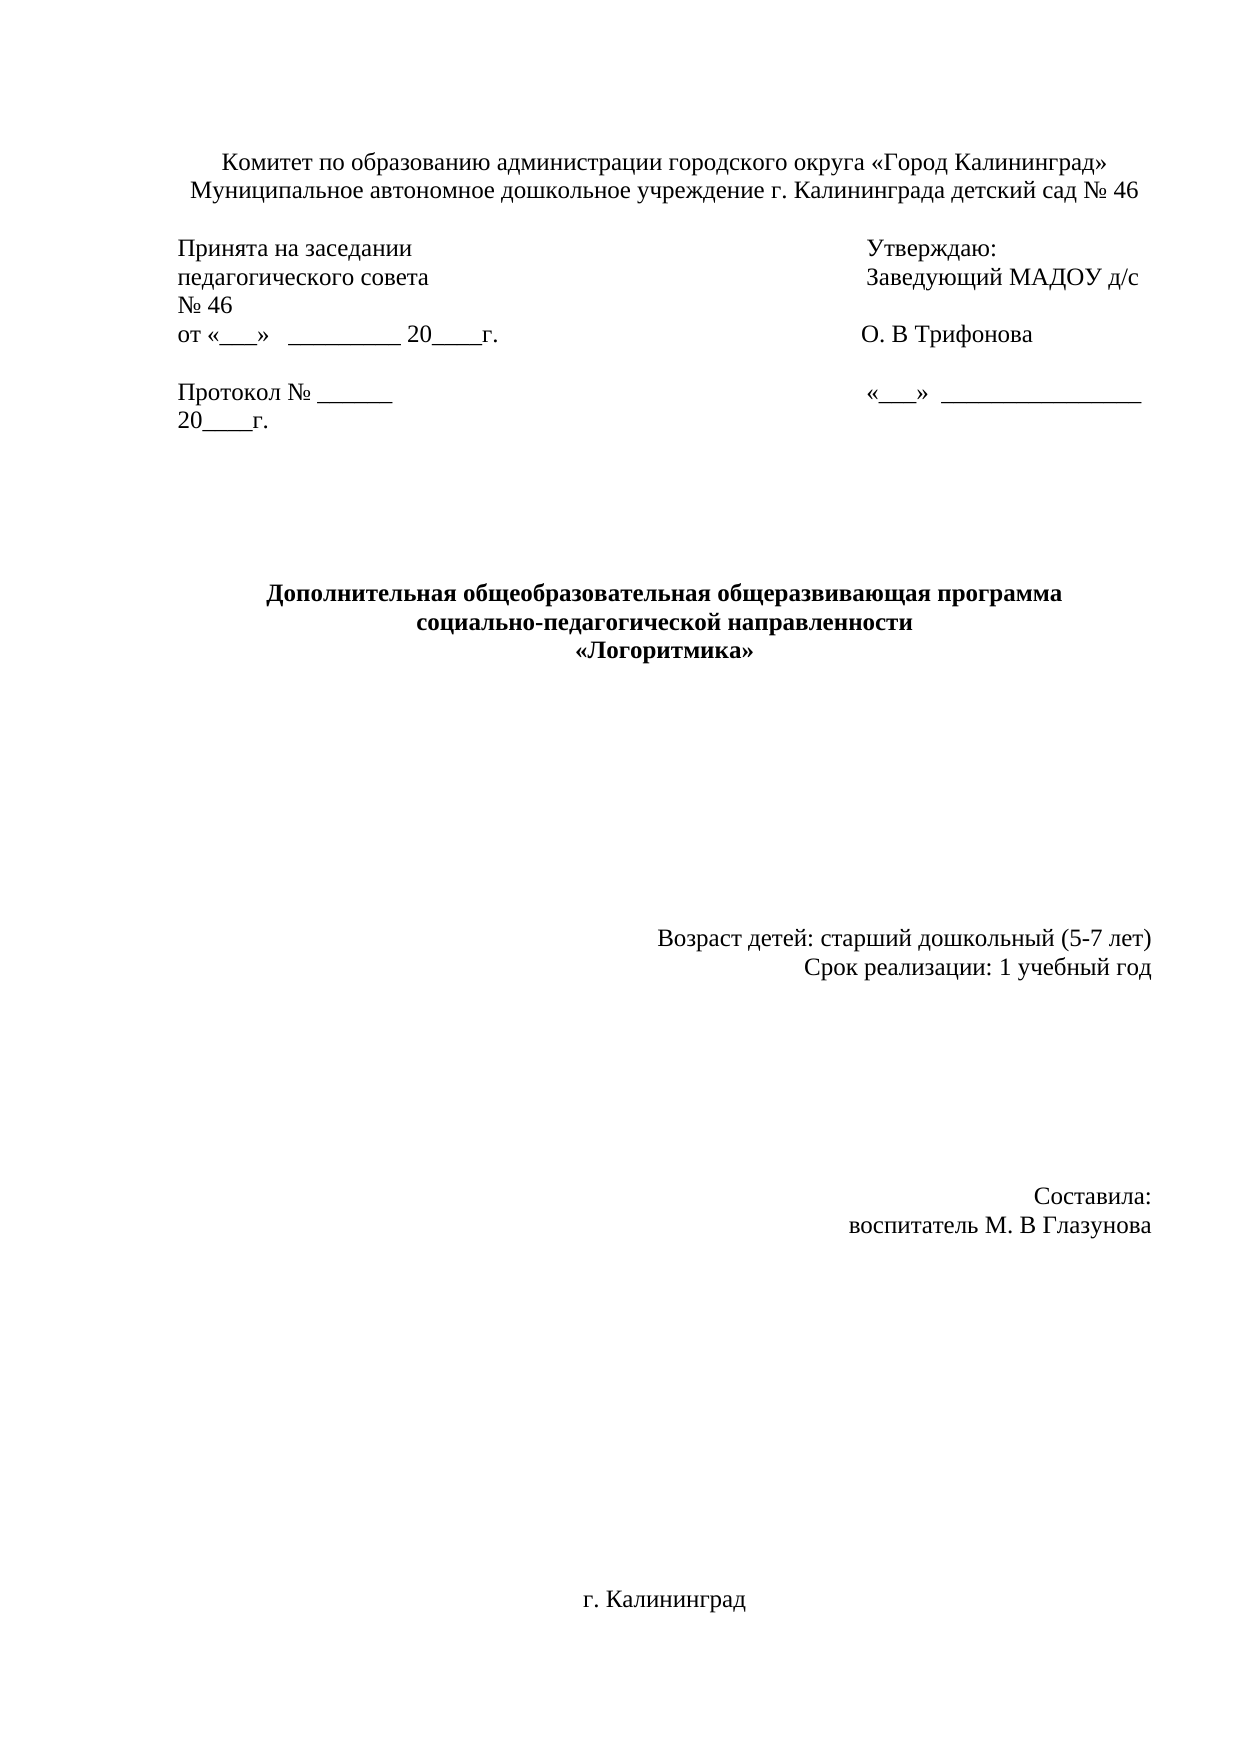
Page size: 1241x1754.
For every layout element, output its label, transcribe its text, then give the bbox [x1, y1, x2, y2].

text Муниципальное автономное дошкольное учреждение г. Калининграда детский сад № 46 [177, 176, 1152, 204]
text Возраст детей: старший дошкольный (5-7 лет) [177, 923, 1152, 952]
text Протокол № ______ «___» ________________ 20____г. [177, 377, 1152, 434]
text Составила: [177, 1181, 1152, 1210]
text педагогического совета Заведующий МАДОУ д/с № 46 [177, 262, 1152, 319]
text Дополнительная общеобразовательная общеразвивающая программа [177, 578, 1152, 607]
text Срок реализации: 1 учебный год [177, 952, 1152, 981]
text Принята на заседании Утверждаю: [177, 233, 1152, 262]
text социально-педагогической направленности [177, 607, 1152, 636]
text г. Калининград [177, 1584, 1152, 1612]
text Комитет по образованию администрации городского округа «Город Калининград» [177, 147, 1152, 176]
text «Логоритмика» [177, 636, 1152, 664]
text воспитатель М. В Глазунова [177, 1210, 1152, 1239]
text от «___» _________ 20____г. О. В Трифонова [177, 319, 1152, 348]
